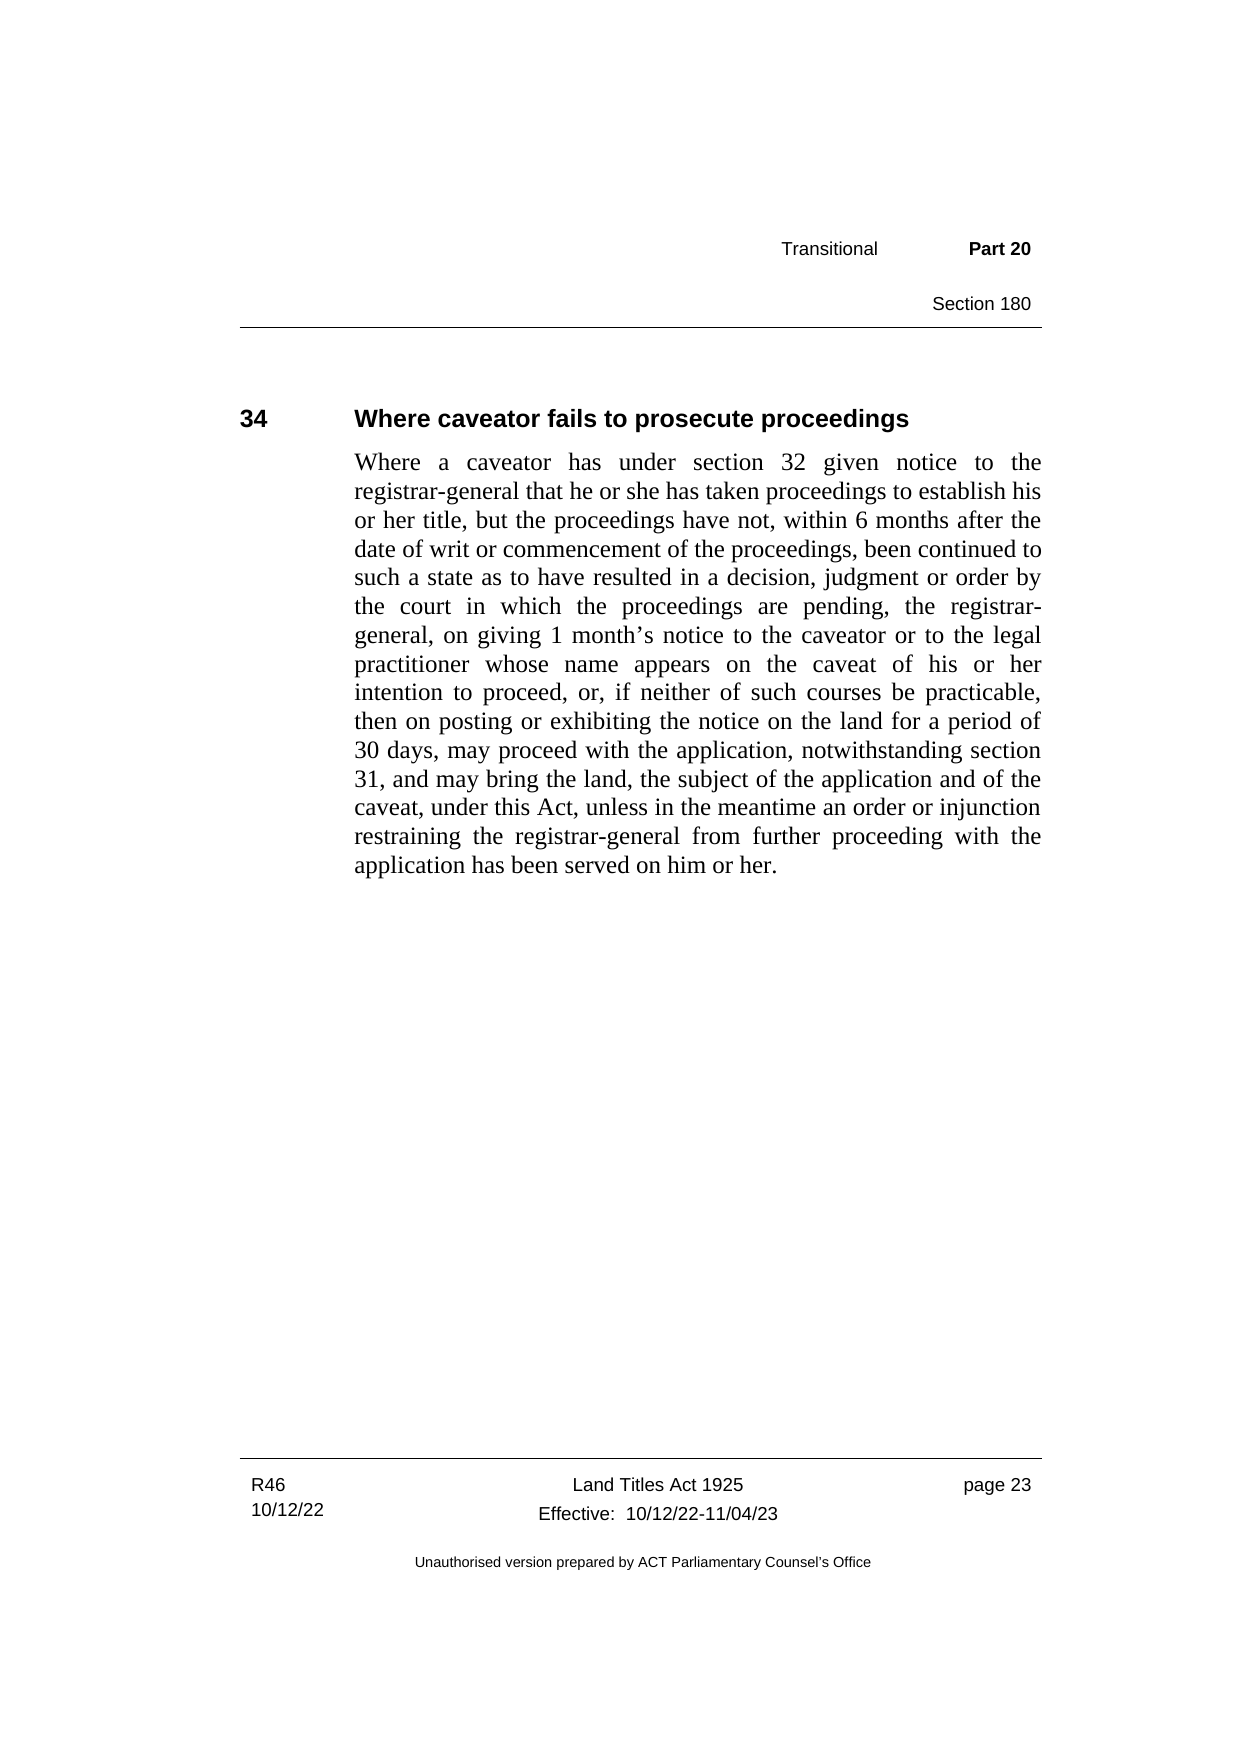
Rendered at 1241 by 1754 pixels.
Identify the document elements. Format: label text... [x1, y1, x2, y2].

text 34 Where caveator fails to prosecute proceedings [239, 404, 1042, 433]
text Where a caveator has under section 32 given notice to the registrar-general that he or she has taken proceedings to establish his or her title, but the proceedings have not, within 6 months after the date of writ or commencement of the proceedings, been continued to such a state as to have resulted in a decision, judgment or order by the court in which the proceedings are pending, the registrar-general, on giving 1 month’s notice to the caveator or to the legal practitioner whose name appears on the caveat of his or her intention to proceed, or, if neither of such courses be practicable, then on posting or exhibiting the notice on the land for a period of 30 days, may proceed with the application, notwithstanding section 31, and may bring the land, the subject of the application and of the caveat, under this Act, unless in the meantime an order or injunction restraining the registrar-general from further proceeding with the application has been served on him or her. [354, 447, 1042, 879]
